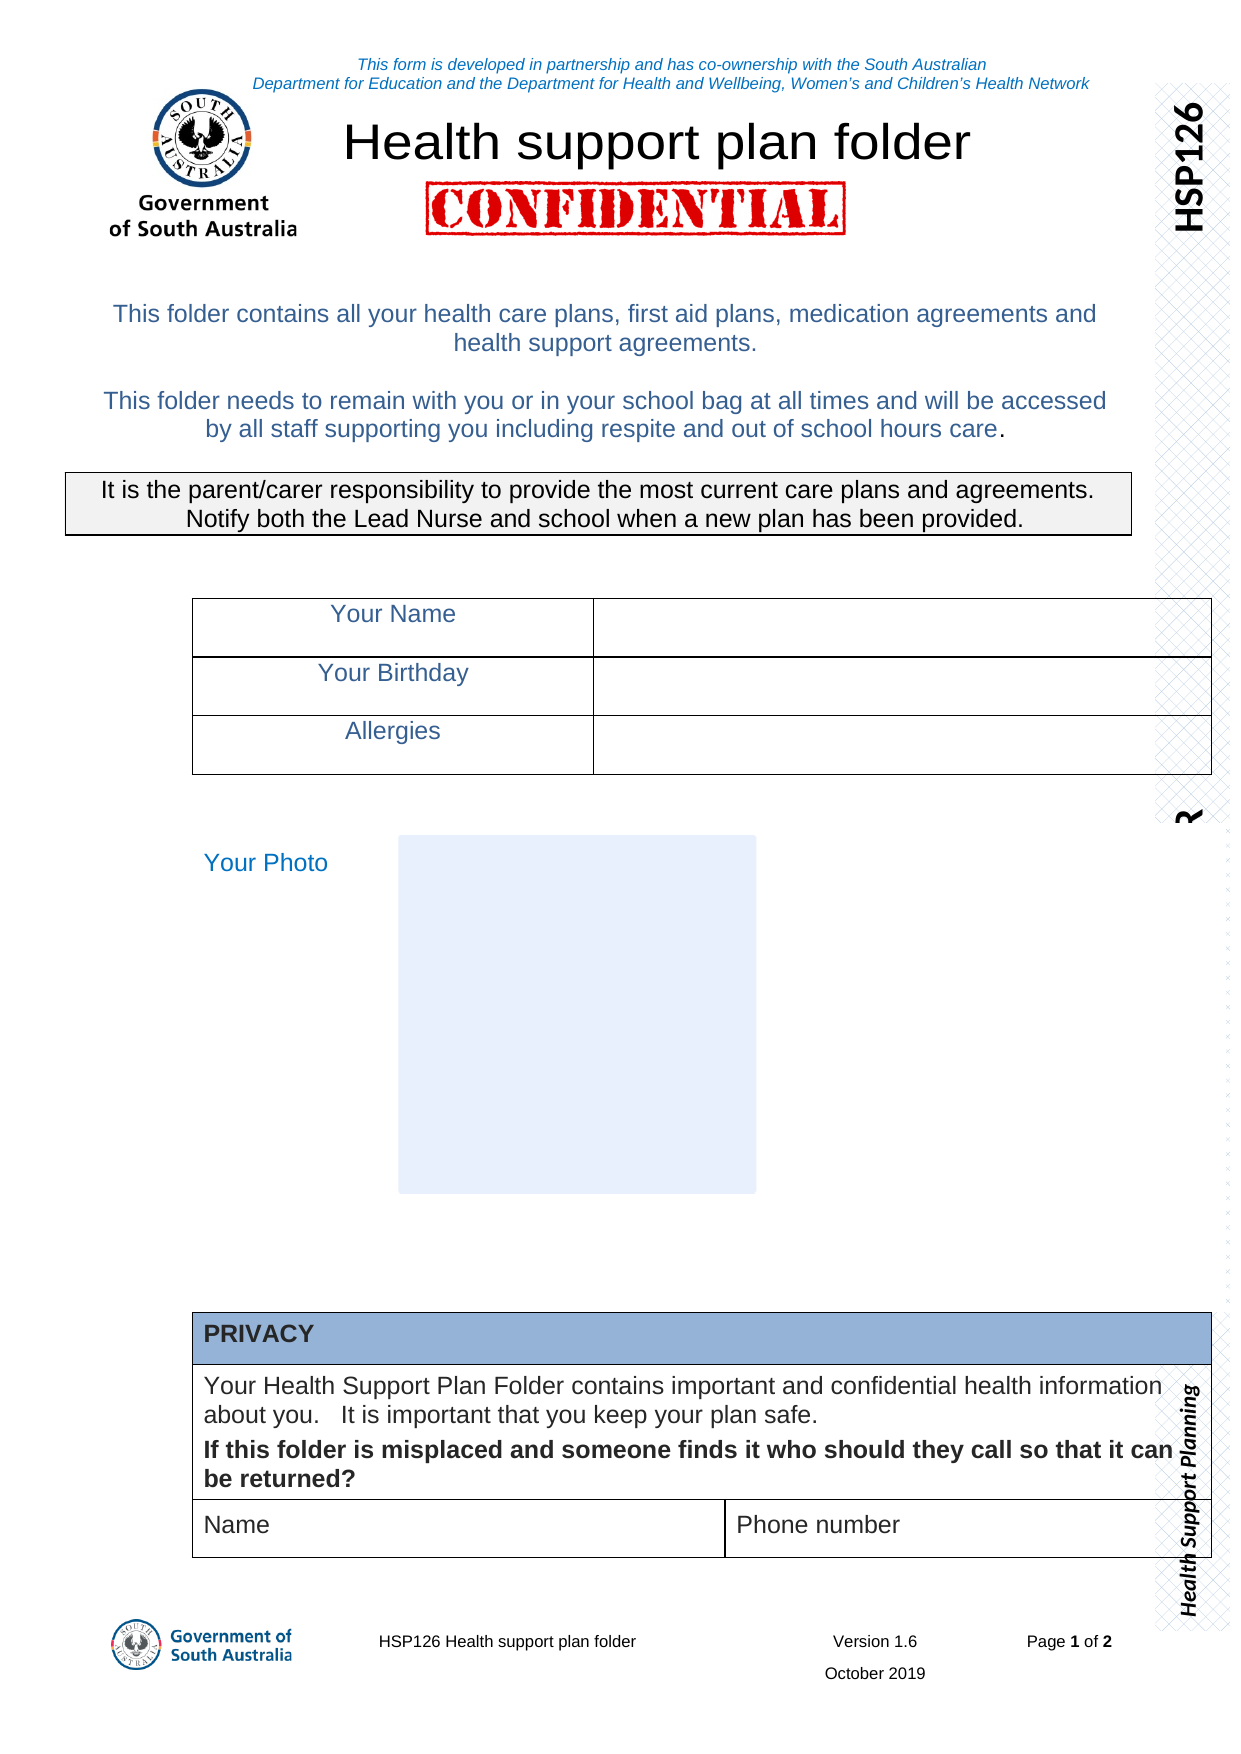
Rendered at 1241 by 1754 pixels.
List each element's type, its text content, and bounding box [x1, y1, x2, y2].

picture [425, 181, 846, 236]
text It is the parent/carer responsibility to provide the most current care plans and agreements. Notify both the Lead Nurse and school when a new plan has been provided. [66, 473, 1131, 534]
picture [111, 1619, 292, 1670]
table_header Health support plan folder [148, 569, 1226, 1615]
text This folder needs to remain with you or in your school bag at all times and will be accessed by all staff supporting you including respite and out of school hours care. [89, 386, 1122, 443]
picture [109, 88, 297, 237]
picture [398, 835, 757, 1194]
text This folder contains all your health care plans, first aid plans, medication agreements and health support agreements. [89, 299, 1122, 357]
